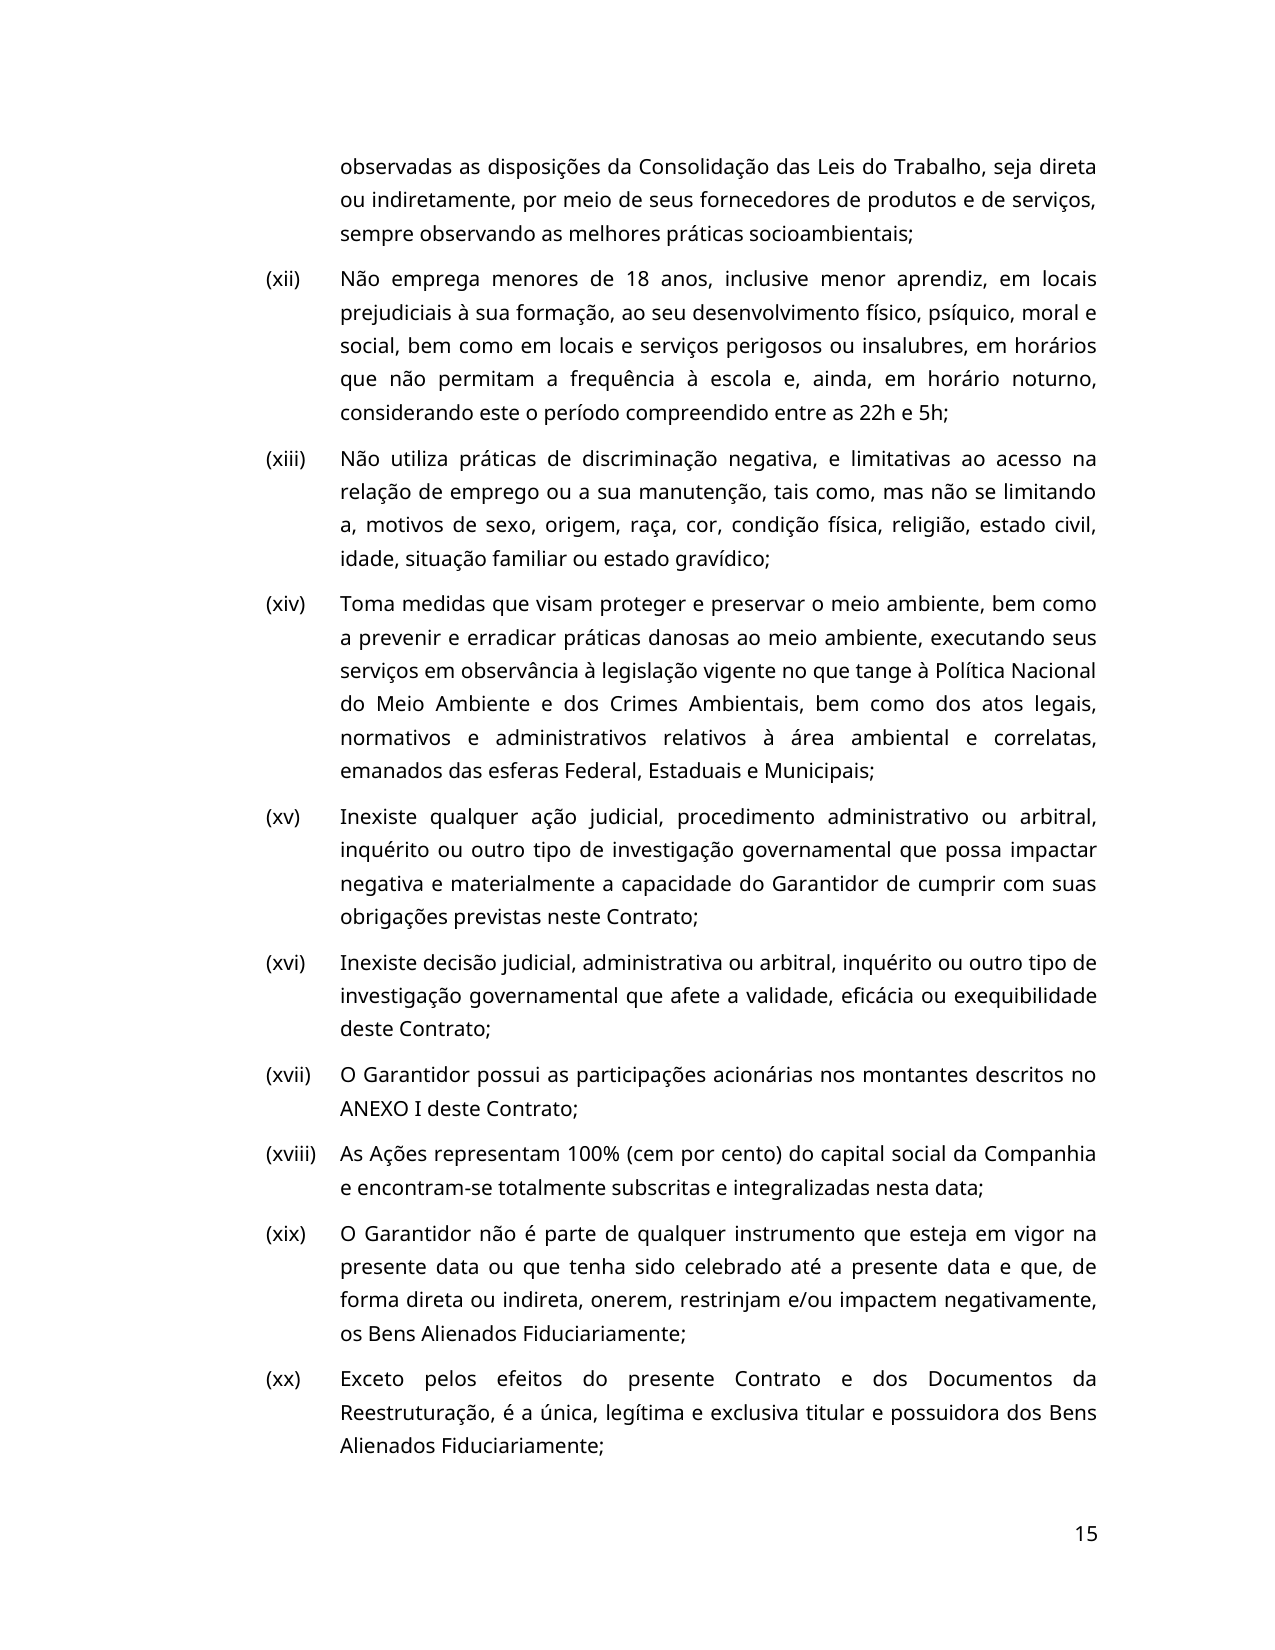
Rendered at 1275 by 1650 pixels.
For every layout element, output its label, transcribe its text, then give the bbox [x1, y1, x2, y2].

text Inexiste qualquer ação judicial, procedimento administrativo ou arbitral, inquérito ou outro tipo de investigação governamental que possa impactar negativa e materialmente a capacidade do Garantidor de cumprir com suas obrigações previstas neste Contrato; [266, 798, 1098, 931]
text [266, 148, 1098, 248]
text As Ações representam 100% (cem por cento) do capital social da Companhia e encontram-se totalmente subscritas e integralizadas nesta data; [266, 1135, 1098, 1202]
text Exceto pelos efeitos do presente Contrato e dos Documentos da Reestruturação, é a única, legítima e exclusiva titular e possuidora dos Bens Alienados Fiduciariamente; [266, 1360, 1098, 1460]
text Não utiliza práticas de discriminação negativa, e limitativas ao acesso na relação de emprego ou a sua manutenção, tais como, mas não se limitando a, motivos de sexo, origem, raça, cor, condição física, religião, estado civil, idade, situação familiar ou estado gravídico; [266, 439, 1098, 573]
text O Garantidor possui as participações acionárias nos montantes descritos no ANEXO I deste Contrato; [266, 1056, 1098, 1123]
text Não emprega menores de 18 anos, inclusive menor aprendiz, em locais prejudiciais à sua formação, ao seu desenvolvimento físico, psíquico, moral e social, bem como em locais e serviços perigosos ou insalubres, em horários que não permitam a frequência à escola e, ainda, em horário noturno, considerando este o período compreendido entre as 22h e 5h; [266, 260, 1098, 427]
text O Garantidor não é parte de qualquer instrumento que esteja em vigor na presente data ou que tenha sido celebrado até a presente data e que, de forma direta ou indireta, onerem, restrinjam e/ou impactem negativamente, os Bens Alienados Fiduciariamente; [266, 1214, 1098, 1348]
text Inexiste decisão judicial, administrativa ou arbitral, inquérito ou outro tipo de investigação governamental que afete a validade, eficácia ou exequibilidade deste Contrato; [266, 943, 1098, 1043]
text Toma medidas que visam proteger e preservar o meio ambiente, bem como a prevenir e erradicar práticas danosas ao meio ambiente, executando seus serviços em observância à legislação vigente no que tange à Política Nacional do Meio Ambiente e dos Crimes Ambientais, bem como dos atos legais, normativos e administrativos relativos à área ambiental e correlatas, emanados das esferas Federal, Estaduais e Municipais; [266, 585, 1098, 785]
